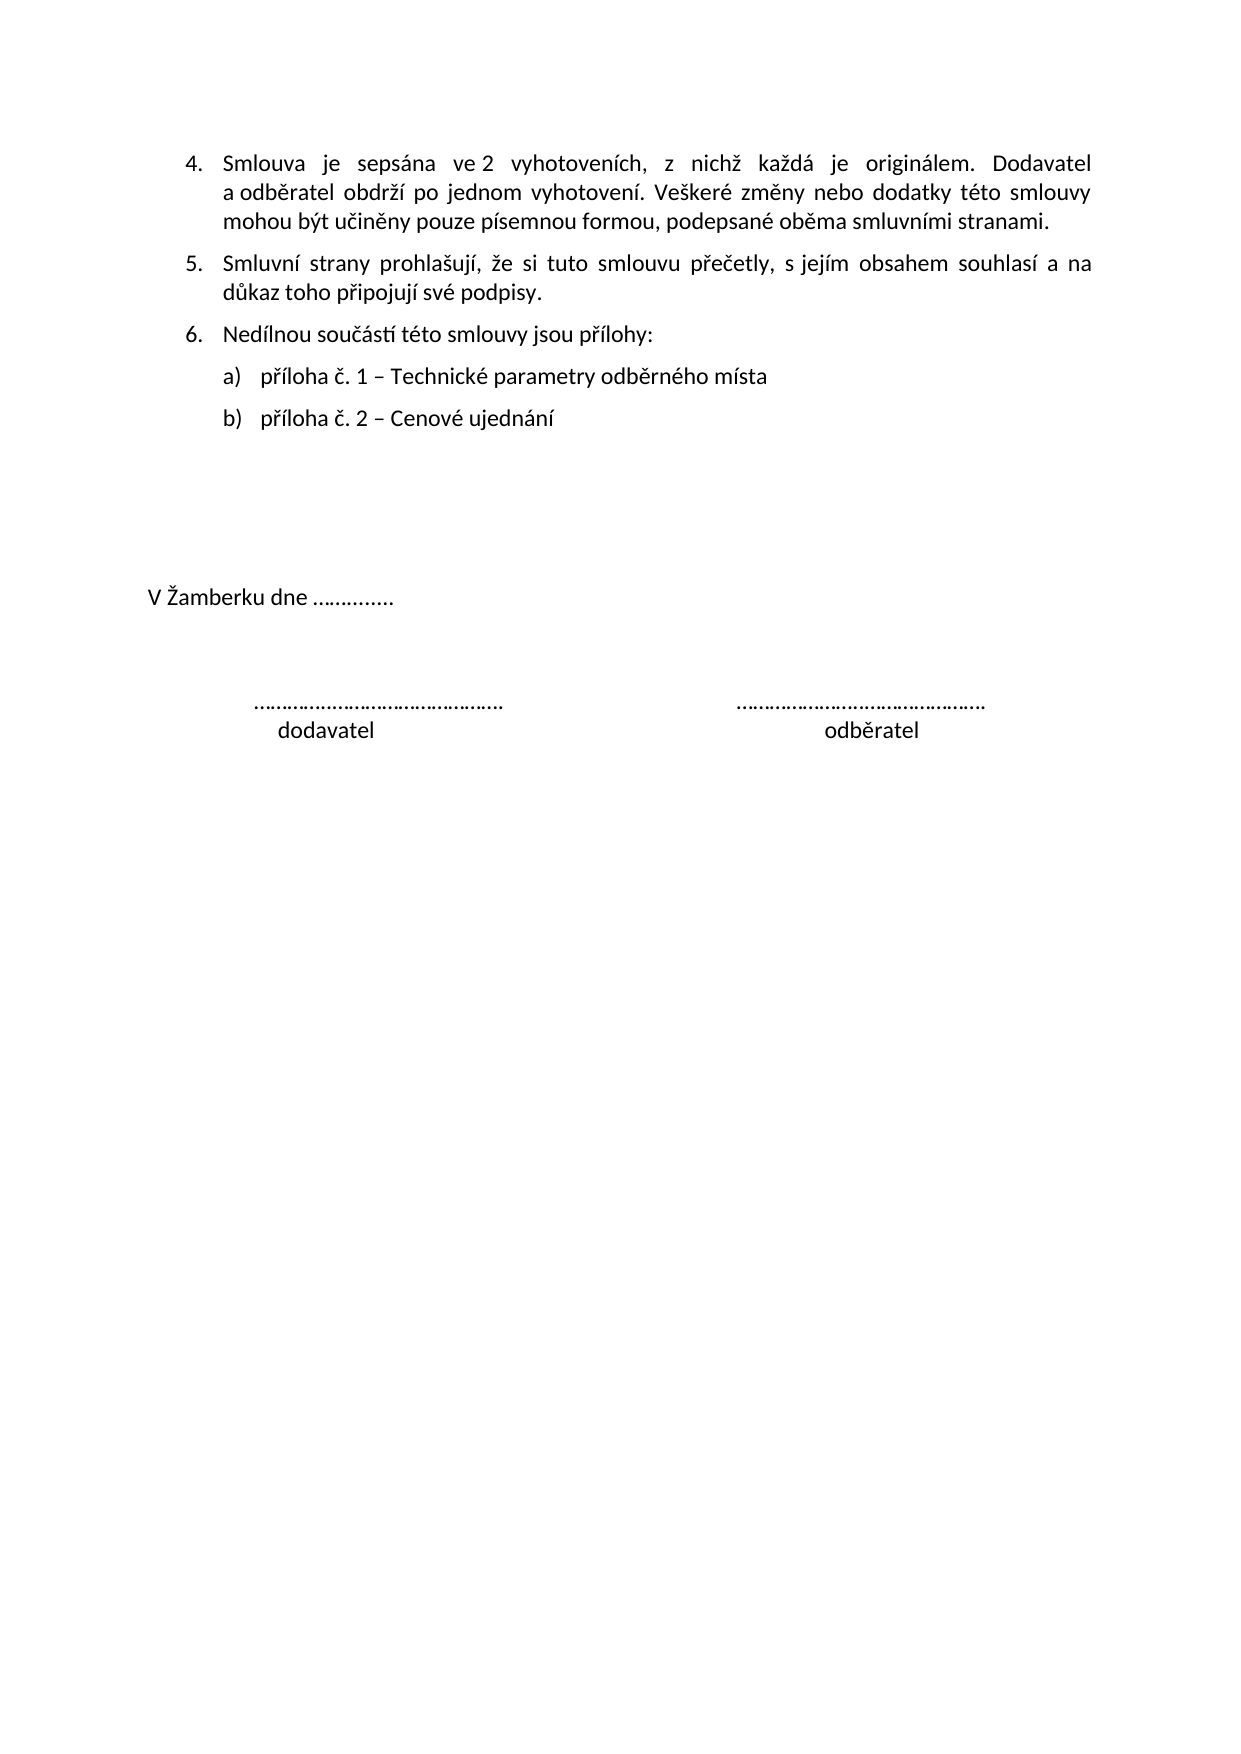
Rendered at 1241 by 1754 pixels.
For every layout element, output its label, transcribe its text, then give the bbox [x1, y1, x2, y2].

text dodavatel odběratel [148, 715, 1092, 745]
text V Žamberku dne ……........ [148, 582, 1092, 611]
text …………..…………………………. …………………..…………………. [148, 686, 1092, 715]
list příloha č. 2 – Cenové ujednání [223, 403, 1092, 432]
list Nedílnou součástí této smlouvy jsou přílohy: [185, 319, 1092, 348]
list příloha č. 1 – Technické parametry odběrného místa [223, 361, 1092, 390]
list Smluvní strany prohlašují, že si tuto smlouvu přečetly, s jejím obsahem souhlasí a na důkaz toho připojují své podpisy. [185, 248, 1092, 307]
list Smlouva je sepsána ve 2 vyhotoveních, z nichž každá je originálem. Dodavatel a odběratel obdrží po jednom vyhotovení. Veškeré změny nebo dodatky této smlouvy mohou být učiněny pouze písemnou formou, podepsané oběma smluvními stranami. [185, 148, 1092, 236]
